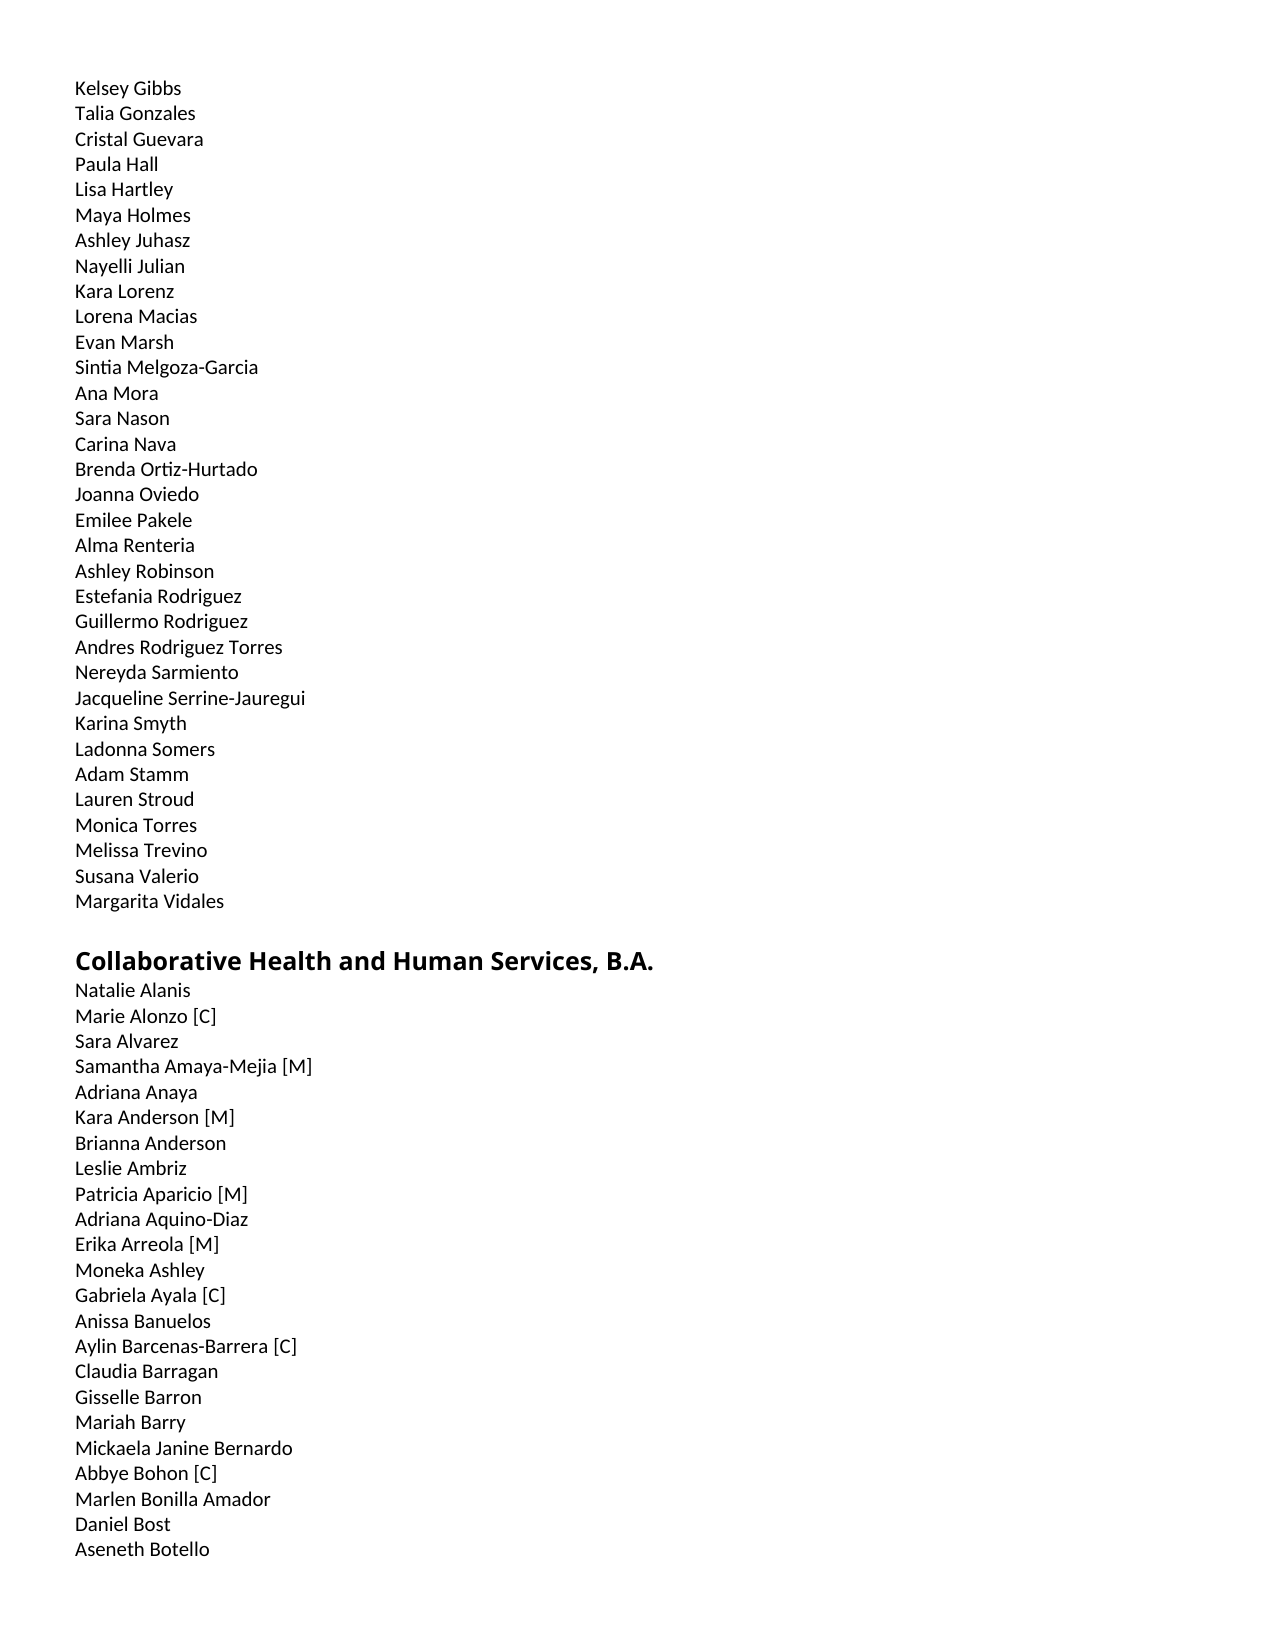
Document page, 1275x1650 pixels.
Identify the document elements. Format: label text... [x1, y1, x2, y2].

text Abbye Bohon [C] [75, 1460, 1200, 1486]
text Moneka Ashley [75, 1257, 1200, 1282]
text Brianna Anderson [75, 1130, 1200, 1155]
text Sintia Melgoza-Garcia [75, 354, 1200, 380]
text Talia Gonzales [75, 100, 1200, 126]
text Jacqueline Serrine-Jauregui [75, 685, 1200, 710]
text Estefania Rodriguez [75, 583, 1200, 609]
text Aseneth Botello [75, 1537, 1200, 1562]
text Margarita Vidales [75, 888, 1200, 914]
text Patricia Aparicio [M] [75, 1181, 1200, 1206]
text Nereyda Sarmiento [75, 659, 1200, 685]
text Ana Mora [75, 380, 1200, 405]
text Ashley Juhasz [75, 227, 1200, 253]
text Kara Anderson [M] [75, 1104, 1200, 1130]
text Ladonna Somers [75, 736, 1200, 761]
text Aylin Barcenas-Barrera [C] [75, 1333, 1200, 1359]
text Monica Torres [75, 812, 1200, 837]
subtitle Collaborative Health and Human Services, B.A. [75, 943, 1200, 977]
text Leslie Ambriz [75, 1155, 1200, 1181]
text Evan Marsh [75, 329, 1200, 354]
text Mariah Barry [75, 1409, 1200, 1435]
text Kara Lorenz [75, 278, 1200, 304]
text Cristal Guevara [75, 126, 1200, 151]
text Guillermo Rodriguez [75, 609, 1200, 634]
text Carina Nava [75, 431, 1200, 456]
text Kelsey Gibbs [75, 75, 1200, 100]
text Lisa Hartley [75, 177, 1200, 202]
text Gabriela Ayala [C] [75, 1282, 1200, 1308]
text Adam Stamm [75, 761, 1200, 787]
text Alma Renteria [75, 532, 1200, 558]
text Natalie Alanis [75, 977, 1200, 1003]
text Anissa Banuelos [75, 1308, 1200, 1333]
text Emilee Pakele [75, 507, 1200, 532]
text Joanna Oviedo [75, 482, 1200, 507]
text Samantha Amaya-Mejia [M] [75, 1054, 1200, 1079]
text Brenda Ortiz-Hurtado [75, 456, 1200, 482]
text Mickaela Janine Bernardo [75, 1435, 1200, 1460]
text Ashley Robinson [75, 558, 1200, 583]
text Daniel Bost [75, 1511, 1200, 1537]
text Paula Hall [75, 151, 1200, 177]
text Sara Alvarez [75, 1028, 1200, 1054]
text Lauren Stroud [75, 787, 1200, 812]
text Marlen Bonilla Amador [75, 1486, 1200, 1511]
text Marie Alonzo [C] [75, 1003, 1200, 1028]
text Lorena Macias [75, 304, 1200, 329]
text Adriana Anaya [75, 1079, 1200, 1104]
text Melissa Trevino [75, 837, 1200, 863]
text Andres Rodriguez Torres [75, 634, 1200, 659]
text Maya Holmes [75, 202, 1200, 227]
text Nayelli Julian [75, 253, 1200, 278]
text Susana Valerio [75, 863, 1200, 888]
text Gisselle Barron [75, 1384, 1200, 1409]
text Erika Arreola [M] [75, 1232, 1200, 1257]
text Sara Nason [75, 405, 1200, 431]
text Claudia Barragan [75, 1359, 1200, 1384]
text Adriana Aquino-Diaz [75, 1206, 1200, 1232]
text Karina Smyth [75, 710, 1200, 736]
